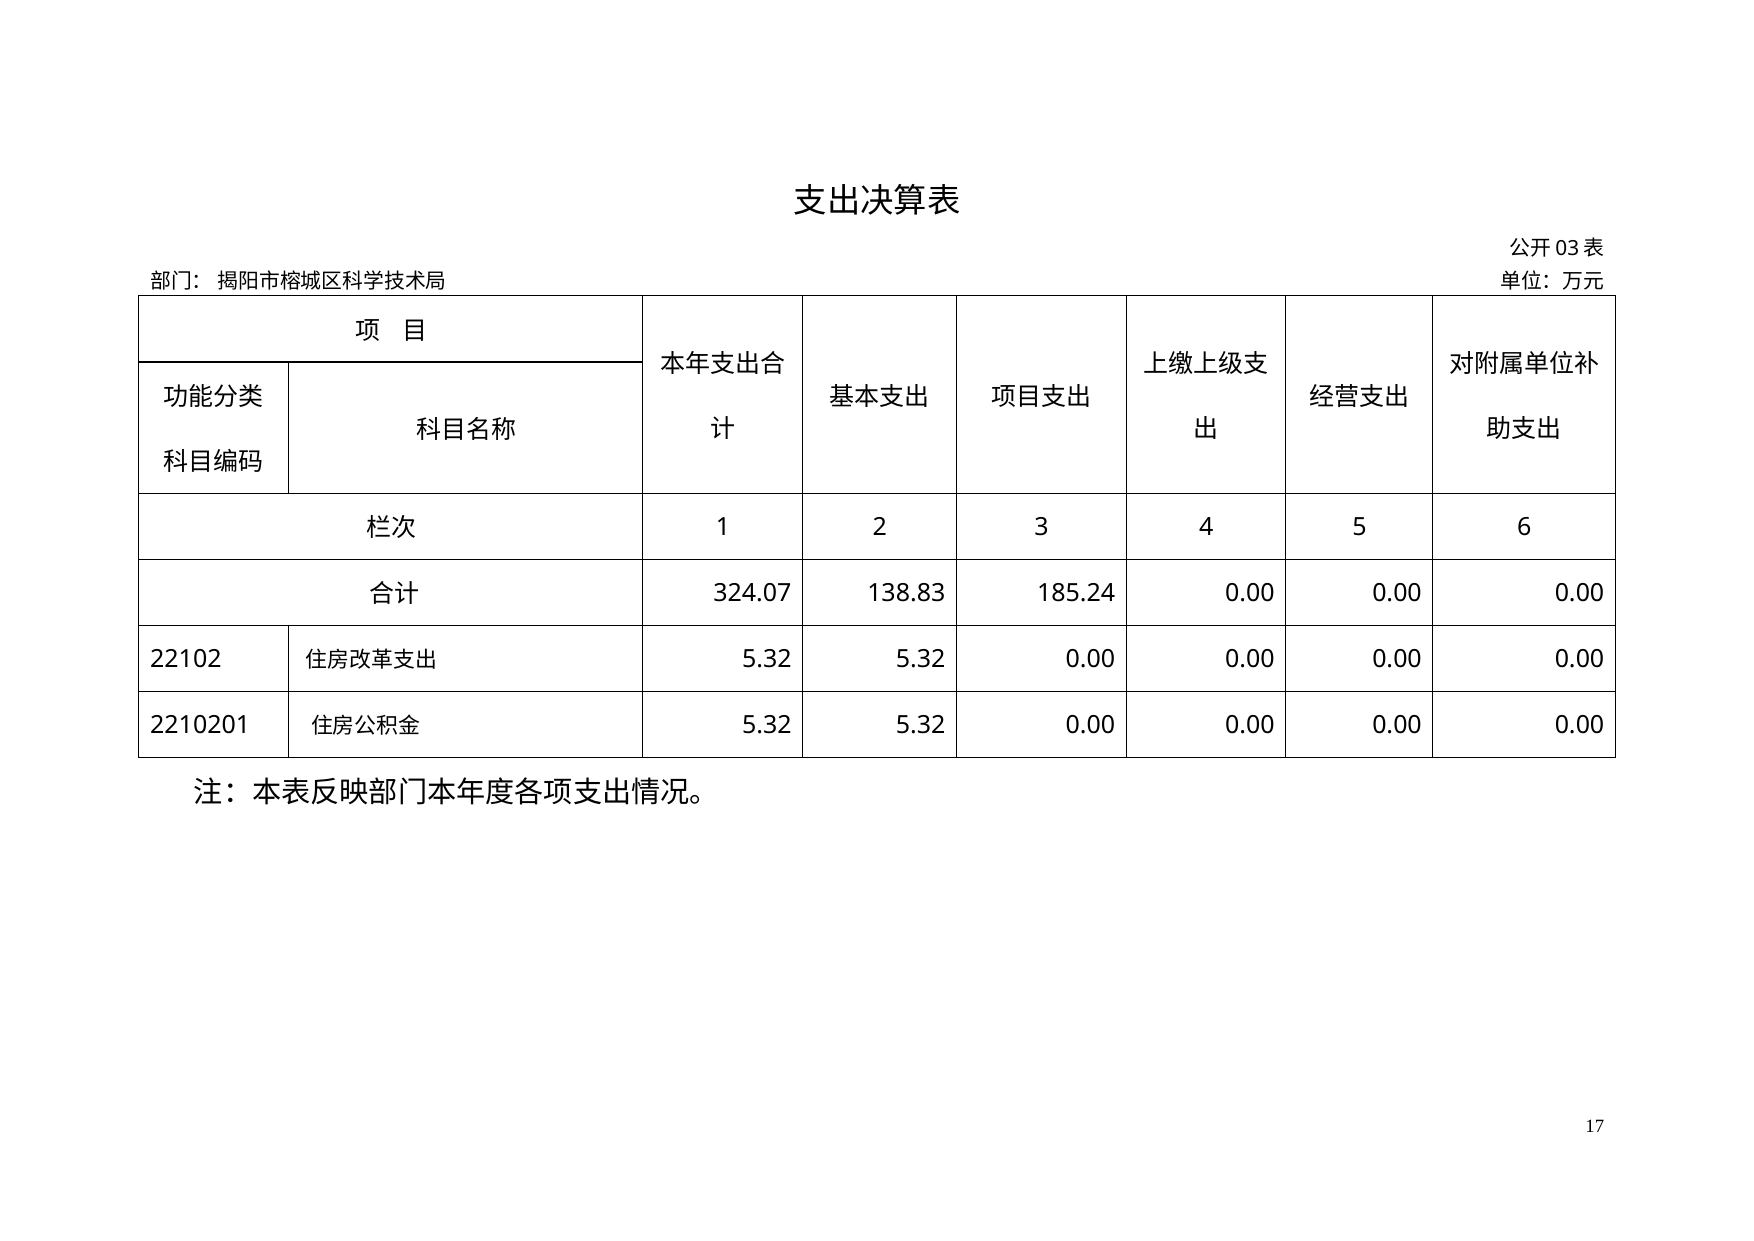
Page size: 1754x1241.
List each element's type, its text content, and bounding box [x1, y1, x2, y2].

table_cell 0.00 [957, 692, 1126, 757]
table_cell 185.24 [957, 560, 1126, 624]
table_cell 0.00 [1433, 560, 1615, 624]
table_cell 基本支出 [803, 296, 956, 492]
table_cell 项 目 [139, 296, 642, 361]
table_cell 3 [957, 494, 1126, 558]
table_cell 324.07 [643, 560, 802, 624]
table_cell 0.00 [1127, 626, 1285, 691]
table_cell 经营支出 [1286, 296, 1432, 492]
table_cell 上缴上级支出 [1127, 296, 1285, 492]
table_cell 对附属单位补助支出 [1433, 296, 1615, 492]
table_cell 0.00 [957, 626, 1126, 691]
table_cell 合计 [139, 560, 642, 624]
table_cell 1 [643, 494, 802, 558]
table_header 支出决算表 [139, 165, 1615, 230]
table_cell 0.00 [1433, 692, 1615, 757]
table_cell 栏次 [139, 494, 642, 558]
table_cell 4 [1127, 494, 1285, 558]
table_cell 0.00 [1127, 560, 1285, 624]
table_cell 0.00 [1286, 692, 1432, 757]
table_cell 0.00 [1127, 692, 1285, 757]
table_cell 138.83 [803, 560, 956, 624]
table_cell 2210201 [139, 692, 288, 757]
table_cell 2 [803, 494, 956, 558]
table_cell 5.32 [643, 626, 802, 691]
table_cell 6 [1433, 494, 1615, 558]
table_cell 部门： 揭阳市榕城区科学技术局 [139, 263, 1433, 295]
table_cell 公开03表 [139, 230, 1615, 263]
table_cell 本年支出合计 [643, 296, 802, 492]
table_cell 5 [1286, 494, 1432, 558]
table_cell 0.00 [1286, 626, 1432, 691]
table_cell 0.00 [1433, 626, 1615, 691]
text 注：本表反映部门本年度各项支出情况。 [150, 758, 1604, 823]
table_cell 单位：万元 [1433, 263, 1615, 295]
table_cell 项目支出 [957, 296, 1126, 492]
table_cell 住房公积金 [289, 692, 642, 757]
table_cell 科目名称 [289, 363, 642, 492]
table_cell 0.00 [1286, 560, 1432, 624]
table_cell 5.32 [643, 692, 802, 757]
table_cell 住房改革支出 [289, 626, 642, 691]
table_cell 5.32 [803, 692, 956, 757]
table_cell 功能分类 科目编码 [139, 363, 288, 492]
table_cell 22102 [139, 626, 288, 691]
table_cell 5.32 [803, 626, 956, 691]
